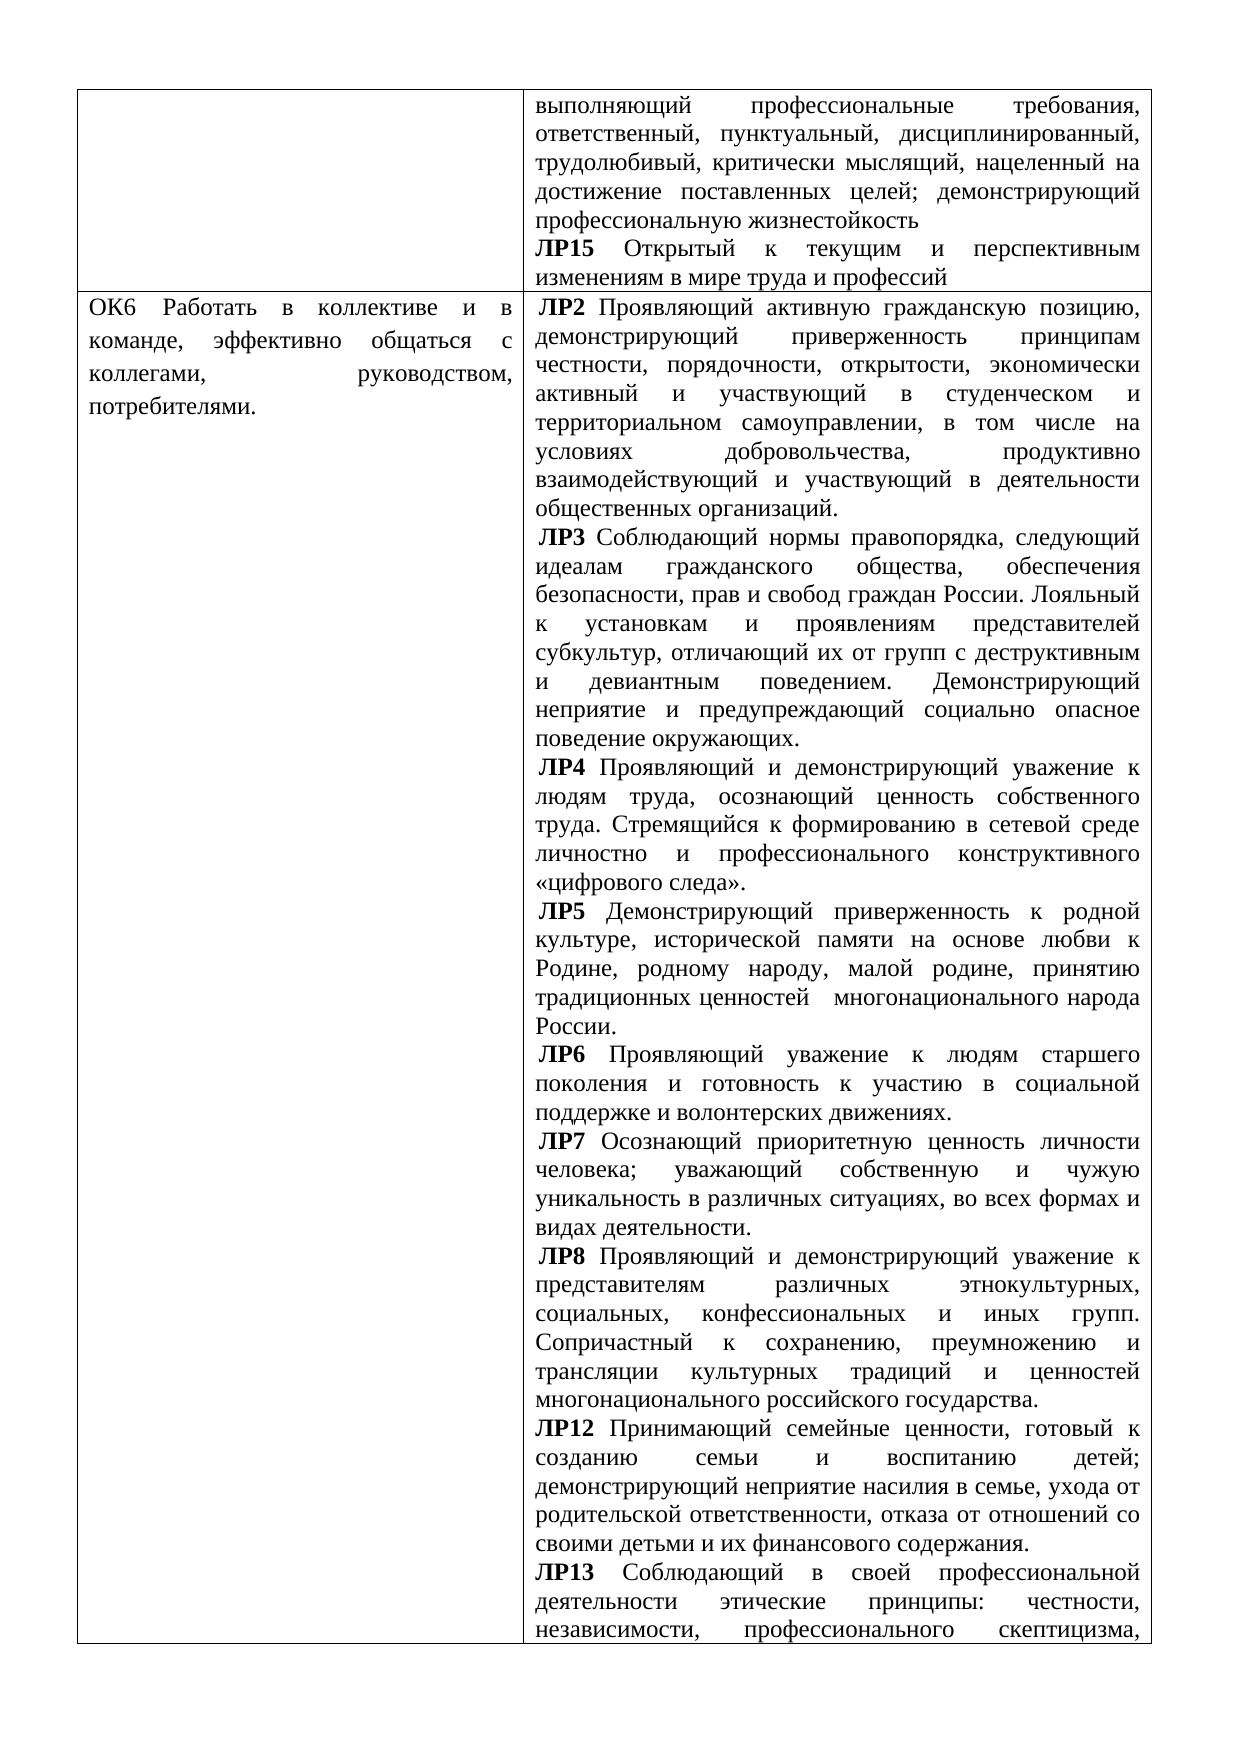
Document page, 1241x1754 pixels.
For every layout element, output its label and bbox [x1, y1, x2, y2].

table_cell [78, 292, 523, 1643]
table_cell [524, 90, 1151, 291]
table_cell [78, 90, 523, 291]
table_cell [524, 292, 1151, 1643]
